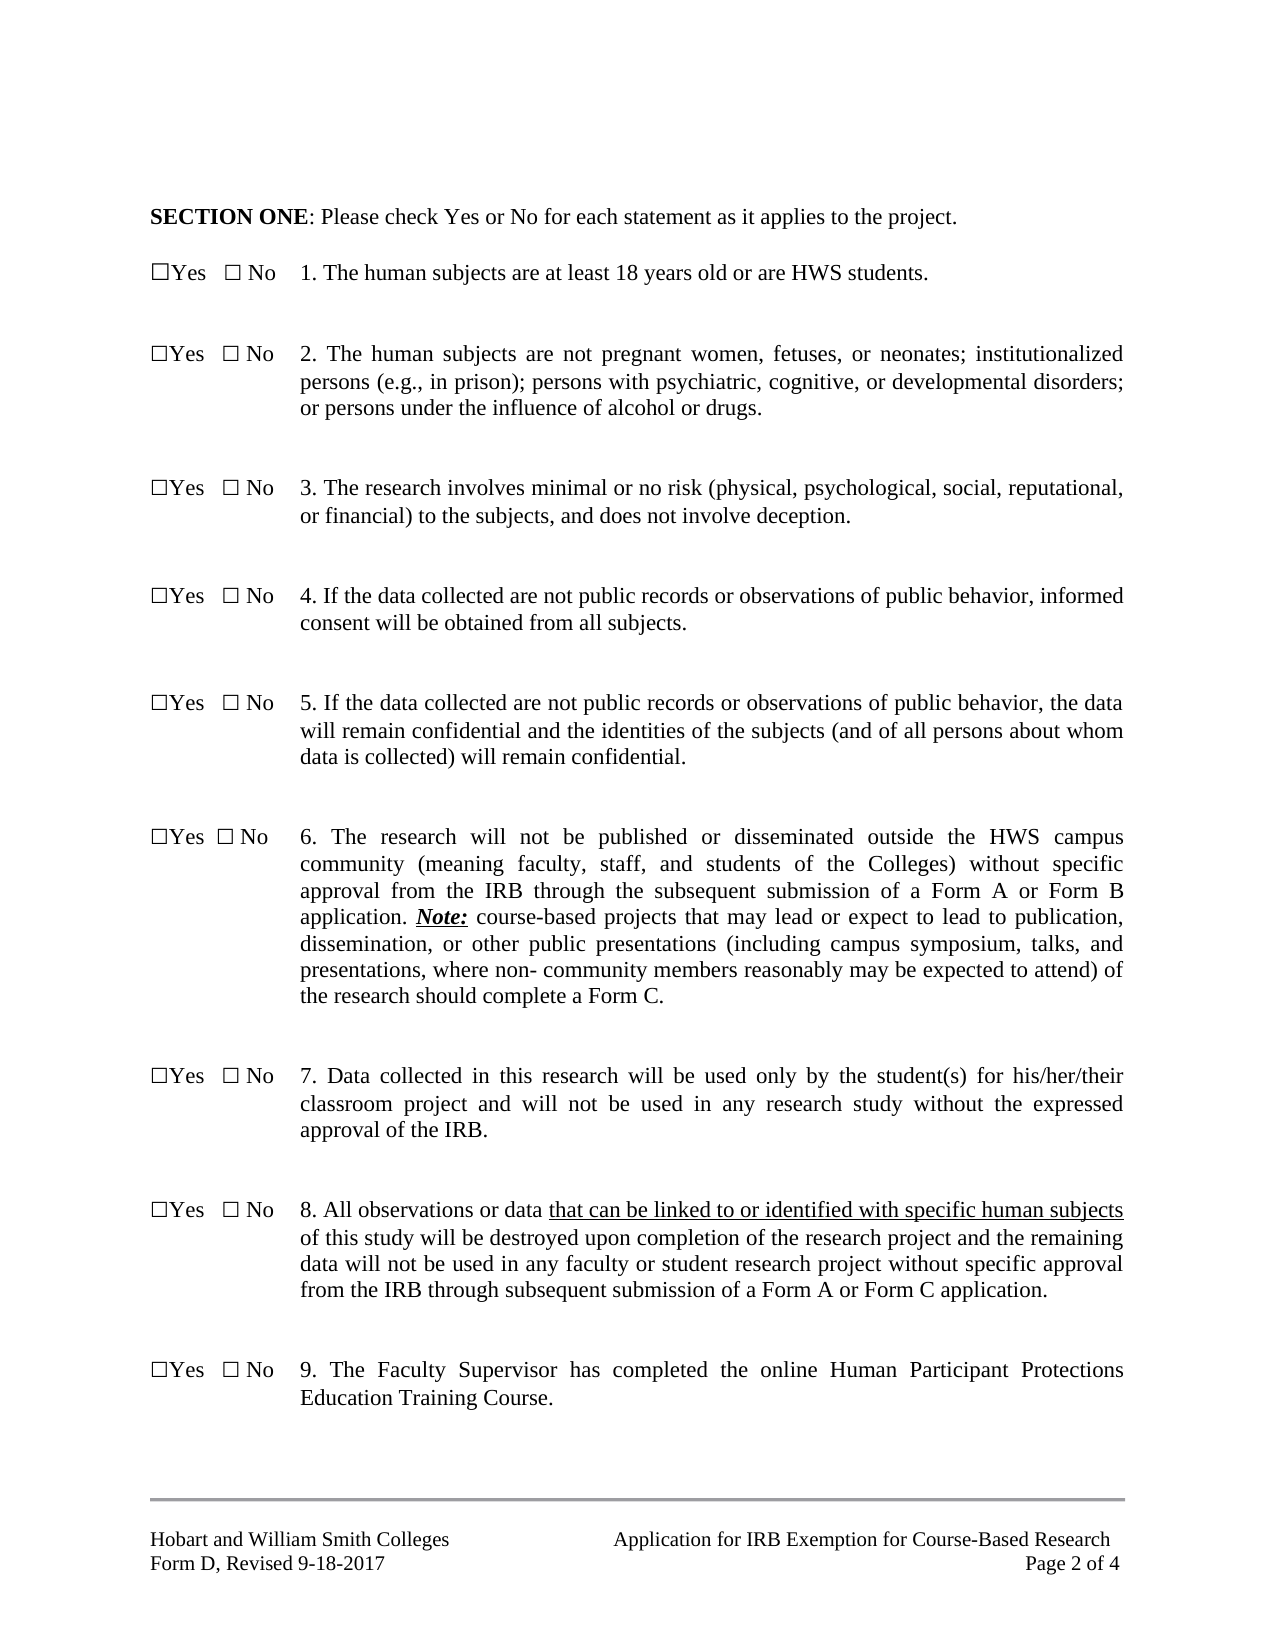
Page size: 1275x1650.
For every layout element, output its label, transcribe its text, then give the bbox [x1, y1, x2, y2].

text Yes No 6. The research will not be published or disseminated outside the HWS campus community (meaning faculty, staff, and students of the Colleges) without specific approval from the IRB through the subsequent submission of a Form A or Form B application. Note: course-based projects that may lead or expect to lead to publication, dissemination, or other public presentations (including campus symposium, talks, and presentations, where non- community members reasonably may be expected to attend) of the research should complete a Form C. [150, 822, 1125, 1009]
text Yes No 3. The research involves minimal or no risk (physical, psychological, social, reputational, or financial) to the subjects, and does not involve deception. [150, 473, 1125, 528]
text Yes No 1. The human subjects are at least 18 years old or are HWS students. [150, 255, 1125, 287]
text Yes No 8. All observations or data that can be linked to or identified with specific human subjects of this study will be destroyed upon completion of the research project and the remaining data will not be used in any faculty or student research project without specific approval from the IRB through subsequent submission of a Form A or Form C application. [150, 1195, 1125, 1303]
text Yes No 5. If the data collected are not public records or observations of public behavior, the data will remain confidential and the identities of the subjects (and of all persons about whom data is collected) will remain confidential. [150, 688, 1125, 769]
text Yes No 2. The human subjects are not pregnant women, fetuses, or neonates; institutionalized persons (e.g., in prison); persons with psychiatric, cognitive, or developmental disorders; or persons under the influence of alcohol or drugs. [150, 339, 1125, 421]
text Yes No 7. Data collected in this research will be used only by the student(s) for his/her/their classroom project and will not be used in any research study without the expressed approval of the IRB. [150, 1061, 1125, 1142]
text Yes No 4. If the data collected are not public records or observations of public behavior, informed consent will be obtained from all subjects. [150, 581, 1125, 636]
text SECTION ONE: Please check Yes or No for each statement as it applies to the project. [150, 203, 1125, 229]
text Yes No 9. The Faculty Supervisor has completed the online Human Participant Protections Education Training Course. [150, 1355, 1125, 1410]
